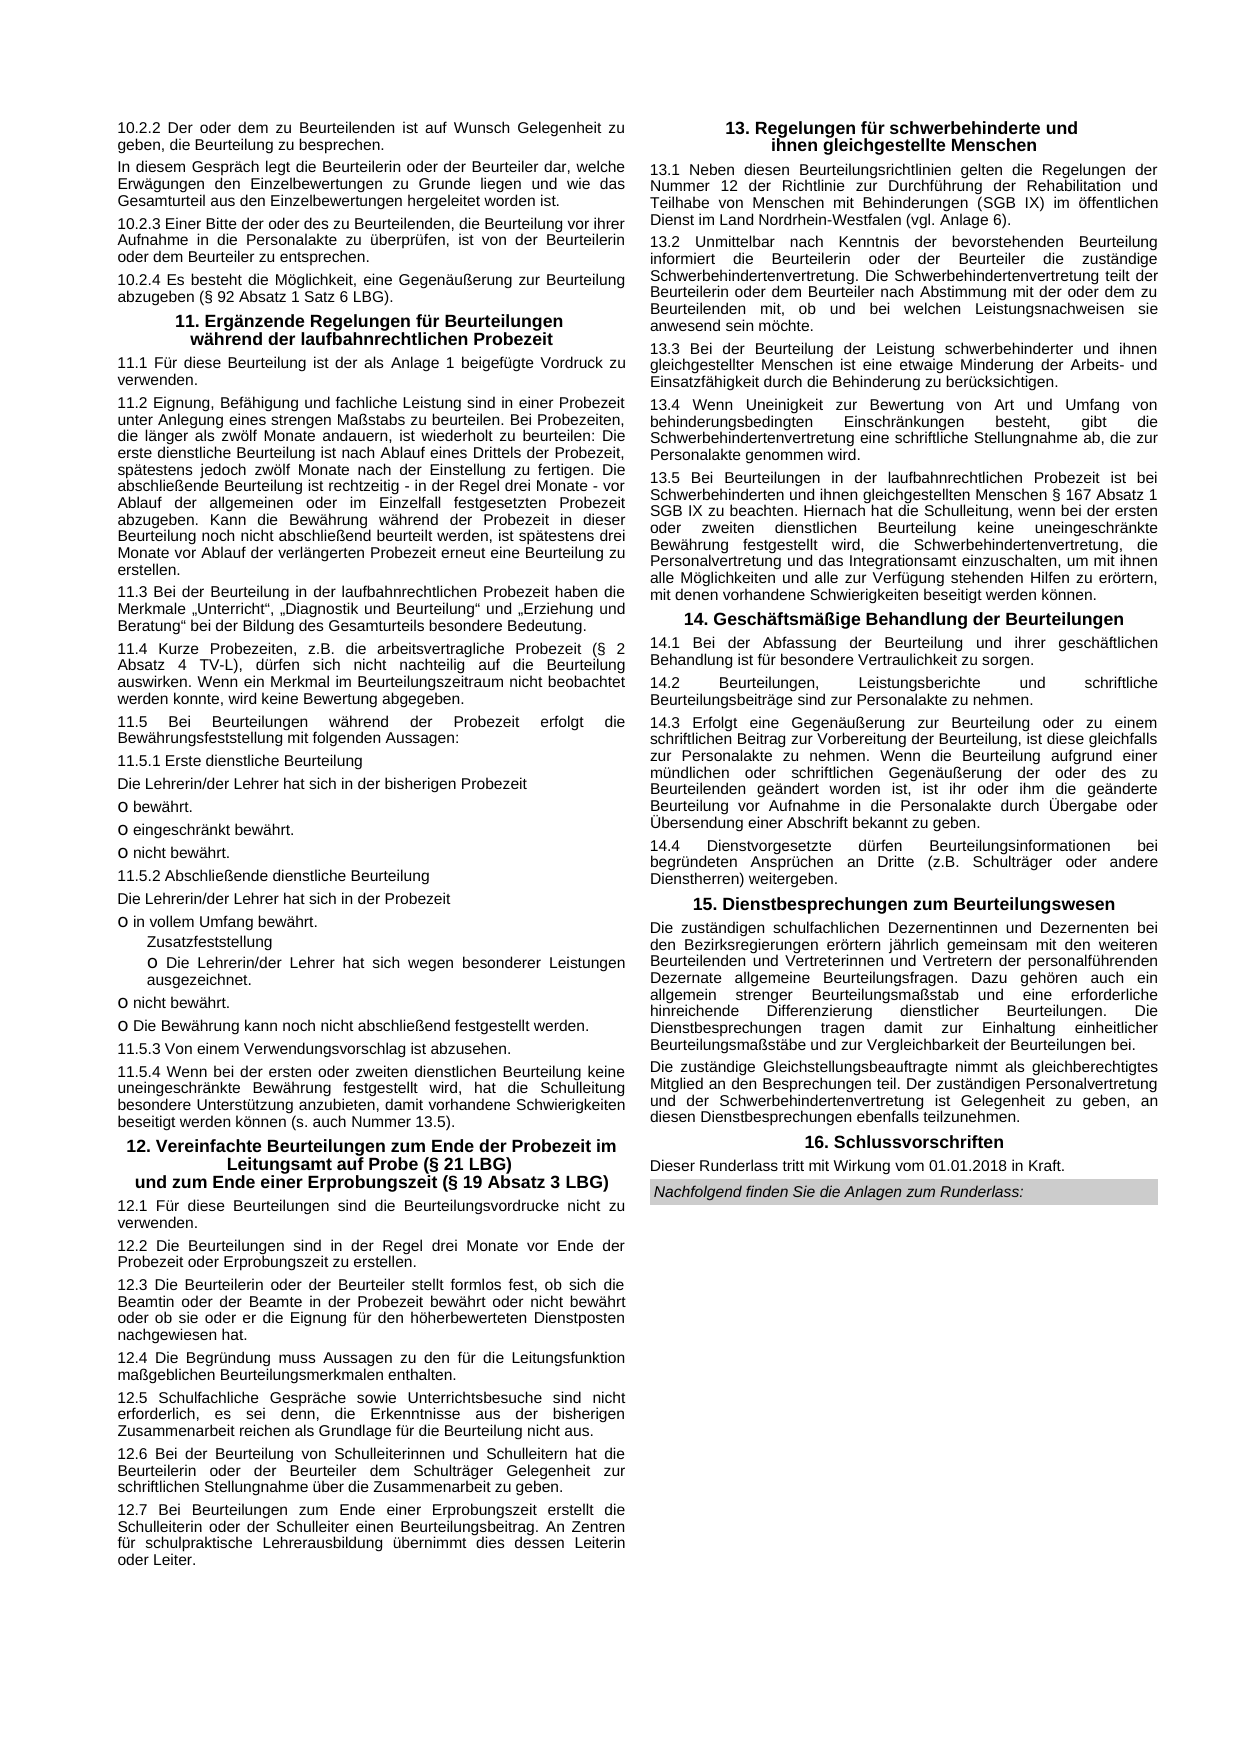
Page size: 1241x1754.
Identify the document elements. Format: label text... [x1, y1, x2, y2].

text 13. Regelungen für schwerbehinderte und ihnen gleichgestellte Menschen [649, 120, 1158, 155]
text o nicht bewährt. [117, 845, 626, 862]
text Die Lehrerin/der Lehrer hat sich in der Probezeit [117, 891, 626, 907]
text 11.1 Für diese Beurteilung ist der als Anlage 1 beigefügte Vordruck zu verwenden. [117, 355, 626, 389]
text 13.5 Bei Beurteilungen in der laufbahnrechtlichen Probezeit ist bei Schwerbehinderten und ihnen gleichgestellten Menschen § 167 Absatz 1 SGB IX zu beachten. Hiernach hat die Schulleitung, wenn bei der ersten oder zweiten dienstlichen Beurteilung keine uneingeschränkte Bewährung festgestellt wird, die Schwerbehindertenvertretung, die Personalvertretung und das Integrationsamt einzuschalten, um mit ihnen alle Möglichkeiten und alle zur Verfügung stehenden Hilfen zu erörtern, mit denen vorhandene Schwierigkeiten beseitigt werden können. [649, 470, 1158, 603]
text 11.2 Eignung, Befähigung und fachliche Leistung sind in einer Probezeit unter Anlegung eines strengen Maßstabs zu beurteilen. Bei Probezeiten, die länger als zwölf Monate andauern, ist wiederholt zu beurteilen: Die erste dienstliche Beurteilung ist nach Ablauf eines Drittels der Probezeit, spätestens jedoch zwölf Monate nach der Einstellung zu fertigen. Die abschließende Beurteilung ist rechtzeitig - in der Regel drei Monate - vor Ablauf der allgemeinen oder im Einzelfall festgesetzten Probezeit abzugeben. Kann die Bewährung während der Probezeit in dieser Beurteilung noch nicht abschließend beurteilt werden, ist spätestens drei Monate vor Ablauf der verlängerten Probezeit erneut eine Beurteilung zu erstellen. [117, 395, 626, 578]
text 11.5.4 Wenn bei der ersten oder zweiten dienstlichen Beurteilung keine uneingeschränkte Bewährung festgestellt wird, hat die Schulleitung besondere Unterstützung anzubieten, damit vorhandene Schwierigkeiten beseitigt werden können (s. auch Nummer 13.5). [117, 1064, 626, 1130]
text 12.6 Bei der Beurteilung von Schulleiterinnen und Schulleitern hat die Beurteilerin oder der Beurteiler dem Schulträger Gelegenheit zur schriftlichen Stellungnahme über die Zusammenarbeit zu geben. [117, 1446, 626, 1496]
text 11.5.1 Erste dienstliche Beurteilung [117, 753, 626, 770]
text o eingeschränkt bewährt. [117, 822, 626, 839]
text o bewährt. [117, 799, 626, 816]
text 12.1 Für diese Beurteilungen sind die Beurteilungsvordrucke nicht zu verwenden. [117, 1198, 626, 1231]
text Dieser Runderlass tritt mit Wirkung vom 01.01.2018 in Kraft. [649, 1158, 1158, 1175]
text 11.3 Bei der Beurteilung in der laufbahnrechtlichen Probezeit haben die Merkmale „Unterricht“, „Diagnostik und Beurteilung“ und „Erziehung und Beratung“ bei der Bildung des Gesamturteils besondere Bedeutung. [117, 584, 626, 634]
text 10.2.2 Der oder dem zu Beurteilenden ist auf Wunsch Gelegenheit zu geben, die Beurteilung zu besprechen. [117, 120, 626, 153]
text Die Lehrerin/der Lehrer hat sich in der bisherigen Probezeit [117, 776, 626, 793]
text 11. Ergänzende Regelungen für Beurteilungen während der laufbahnrechtlichen Probezeit [117, 314, 626, 349]
text 16. Schlussvorschriften [649, 1134, 1158, 1152]
text 12.2 Die Beurteilungen sind in der Regel drei Monate vor Ende der Probezeit oder Erprobungszeit zu erstellen. [117, 1238, 626, 1271]
text 13.3 Bei der Beurteilung der Leistung schwerbehinderter und ihnen gleichgestellter Menschen ist eine etwaige Minderung der Arbeits- und Einsatzfähigkeit durch die Behinderung zu berücksichtigen. [649, 341, 1158, 391]
table_header Nachfolgend finden Sie die Anlagen zum Runderlass: [650, 1179, 1158, 1205]
text o Die Bewährung kann noch nicht abschließend festgestellt werden. [117, 1018, 626, 1034]
text o nicht bewährt. [117, 995, 626, 1012]
text 13.2 Unmittelbar nach Kenntnis der bevorstehenden Beurteilung informiert die Beurteilerin oder der Beurteiler die zuständige Schwerbehindertenvertretung. Die Schwerbehindertenvertretung teilt der Beurteilerin oder dem Beurteiler nach Abstimmung mit der oder dem zu Beurteilenden mit, ob und bei welchen Leistungsnachweisen sie anwesend sein möchte. [649, 234, 1158, 334]
text In diesem Gespräch legt die Beurteilerin oder der Beurteiler dar, welche Erwägungen den Einzelbewertungen zu Grunde liegen und wie das Gesamturteil aus den Einzelbewertungen hergeleitet worden ist. [117, 159, 626, 209]
text 10.2.3 Einer Bitte der oder des zu Beurteilenden, die Beurteilung vor ihrer Aufnahme in die Personalakte zu überprüfen, ist von der Beurteilerin oder dem Beurteiler zu entsprechen. [117, 216, 626, 266]
text 13.4 Wenn Uneinigkeit zur Bewertung von Art und Umfang von behinderungsbedingten Einschränkungen besteht, gibt die Schwerbehindertenvertretung eine schriftliche Stellungnahme ab, die zur Personalakte genommen wird. [649, 397, 1158, 464]
text 13.1 Neben diesen Beurteilungsrichtlinien gelten die Regelungen der Nummer 12 der Richtlinie zur Durchführung der Rehabilitation und Teilhabe von Menschen mit Behinderungen (SGB IX) im öffentlichen Dienst im Land Nordrhein-Westfalen (vgl. Anlage 6). [649, 162, 1158, 228]
text 14.4 Dienstvorgesetzte dürfen Beurteilungsinformationen bei begründeten Ansprüchen an Dritte (z.B. Schulträger oder andere Dienstherren) weitergeben. [649, 838, 1158, 888]
text 12.4 Die Begründung muss Aussagen zu den für die Leitungsfunktion maßgeblichen Beurteilungsmerkmalen enthalten. [117, 1350, 626, 1383]
text o in vollem Umfang bewährt. [117, 914, 626, 930]
text 14. Geschäftsmäßige Behandlung der Beurteilungen [649, 612, 1158, 629]
text 14.2 Beurteilungen, Leistungsberichte und schriftliche Beurteilungsbeiträge sind zur Personalakte zu nehmen. [649, 675, 1158, 708]
text 14.1 Bei der Abfassung der Beurteilung und ihrer geschäftlichen Behandlung ist für besondere Vertraulichkeit zu sorgen. [649, 636, 1158, 669]
text 11.5.2 Abschließende dienstliche Beurteilung [117, 868, 626, 884]
text 11.5 Bei Beurteilungen während der Probezeit erfolgt die Bewährungsfeststellung mit folgenden Aussagen: [117, 714, 626, 747]
list o Die Lehrerin/der Lehrer hat sich wegen besonderer Leistungen ausgezeichnet. [117, 955, 626, 989]
text 15. Dienstbesprechungen zum Beurteilungswesen [649, 896, 1158, 914]
text Die zuständige Gleichstellungsbeauftragte nimmt als gleichberechtigtes Mitglied an den Besprechungen teil. Der zuständigen Personalvertretung und der Schwerbehindertenvertretung ist Gelegenheit zu geben, an diesen Dienstbesprechungen ebenfalls teilzunehmen. [649, 1059, 1158, 1126]
text 12. Vereinfachte Beurteilungen zum Ende der Probezeit im Leitungsamt auf Probe (§ 21 LBG) und zum Ende einer Erprobungszeit (§ 19 Absatz 3 LBG) [117, 1139, 626, 1192]
text 11.5.3 Von einem Verwendungsvorschlag ist abzusehen. [117, 1041, 626, 1057]
text 12.7 Bei Beurteilungen zum Ende einer Erprobungszeit erstellt die Schulleiterin oder der Schulleiter einen Beurteilungsbeitrag. An Zentren für schulpraktische Lehrerausbildung übernimmt dies dessen Leiterin oder Leiter. [117, 1502, 626, 1569]
text 11.4 Kurze Probezeiten, z.B. die arbeitsvertragliche Probezeit (§ 2 Absatz 4 TV-L), dürfen sich nicht nachteilig auf die Beurteilung auswirken. Wenn ein Merkmal im Beurteilungszeitraum nicht beobachtet werden konnte, wird keine Bewertung abgegeben. [117, 641, 626, 707]
text 12.3 Die Beurteilerin oder der Beurteiler stellt formlos fest, ob sich die Beamtin oder der Beamte in der Probezeit bewährt oder nicht bewährt oder ob sie oder er die Eignung für den höherbewerteten Dienstposten nachgewiesen hat. [117, 1277, 626, 1344]
text 10.2.4 Es besteht die Möglichkeit, eine Gegenäußerung zur Beurteilung abzugeben (§ 92 Absatz 1 Satz 6 LBG). [117, 272, 626, 305]
list Zusatzfeststellung [117, 934, 626, 951]
text 12.5 Schulfachliche Gespräche sowie Unterrichtsbesuche sind nicht erforderlich, es sei denn, die Erkenntnisse aus der bisherigen Zusammenarbeit reichen als Grundlage für die Beurteilung nicht aus. [117, 1390, 626, 1440]
text Die zuständigen schulfachlichen Dezernentinnen und Dezernenten bei den Bezirksregierungen erörtern jährlich gemeinsam mit den weiteren Beurteilenden und Vertreterinnen und Vertretern der personalführenden Dezernate allgemeine Beurteilungsfragen. Dazu gehören auch ein allgemein strenger Beurteilungsmaßstab und eine erforderliche hinreichende Differenzierung dienstlicher Beurteilungen. Die Dienstbesprechungen tragen damit zur Einhaltung einheitlicher Beurteilungsmaßstäbe und zur Vergleichbarkeit der Beurteilungen bei. [649, 920, 1158, 1053]
text 14.3 Erfolgt eine Gegenäußerung zur Beurteilung oder zu einem schriftlichen Beitrag zur Vorbereitung der Beurteilung, ist diese gleichfalls zur Personalakte zu nehmen. Wenn die Beurteilung aufgrund einer mündlichen oder schriftlichen Gegenäußerung der oder des zu Beurteilenden geändert worden ist, ist ihr oder ihm die geänderte Beurteilung vor Aufnahme in die Personalakte durch Übergabe oder Übersendung einer Abschrift bekannt zu geben. [649, 715, 1158, 831]
